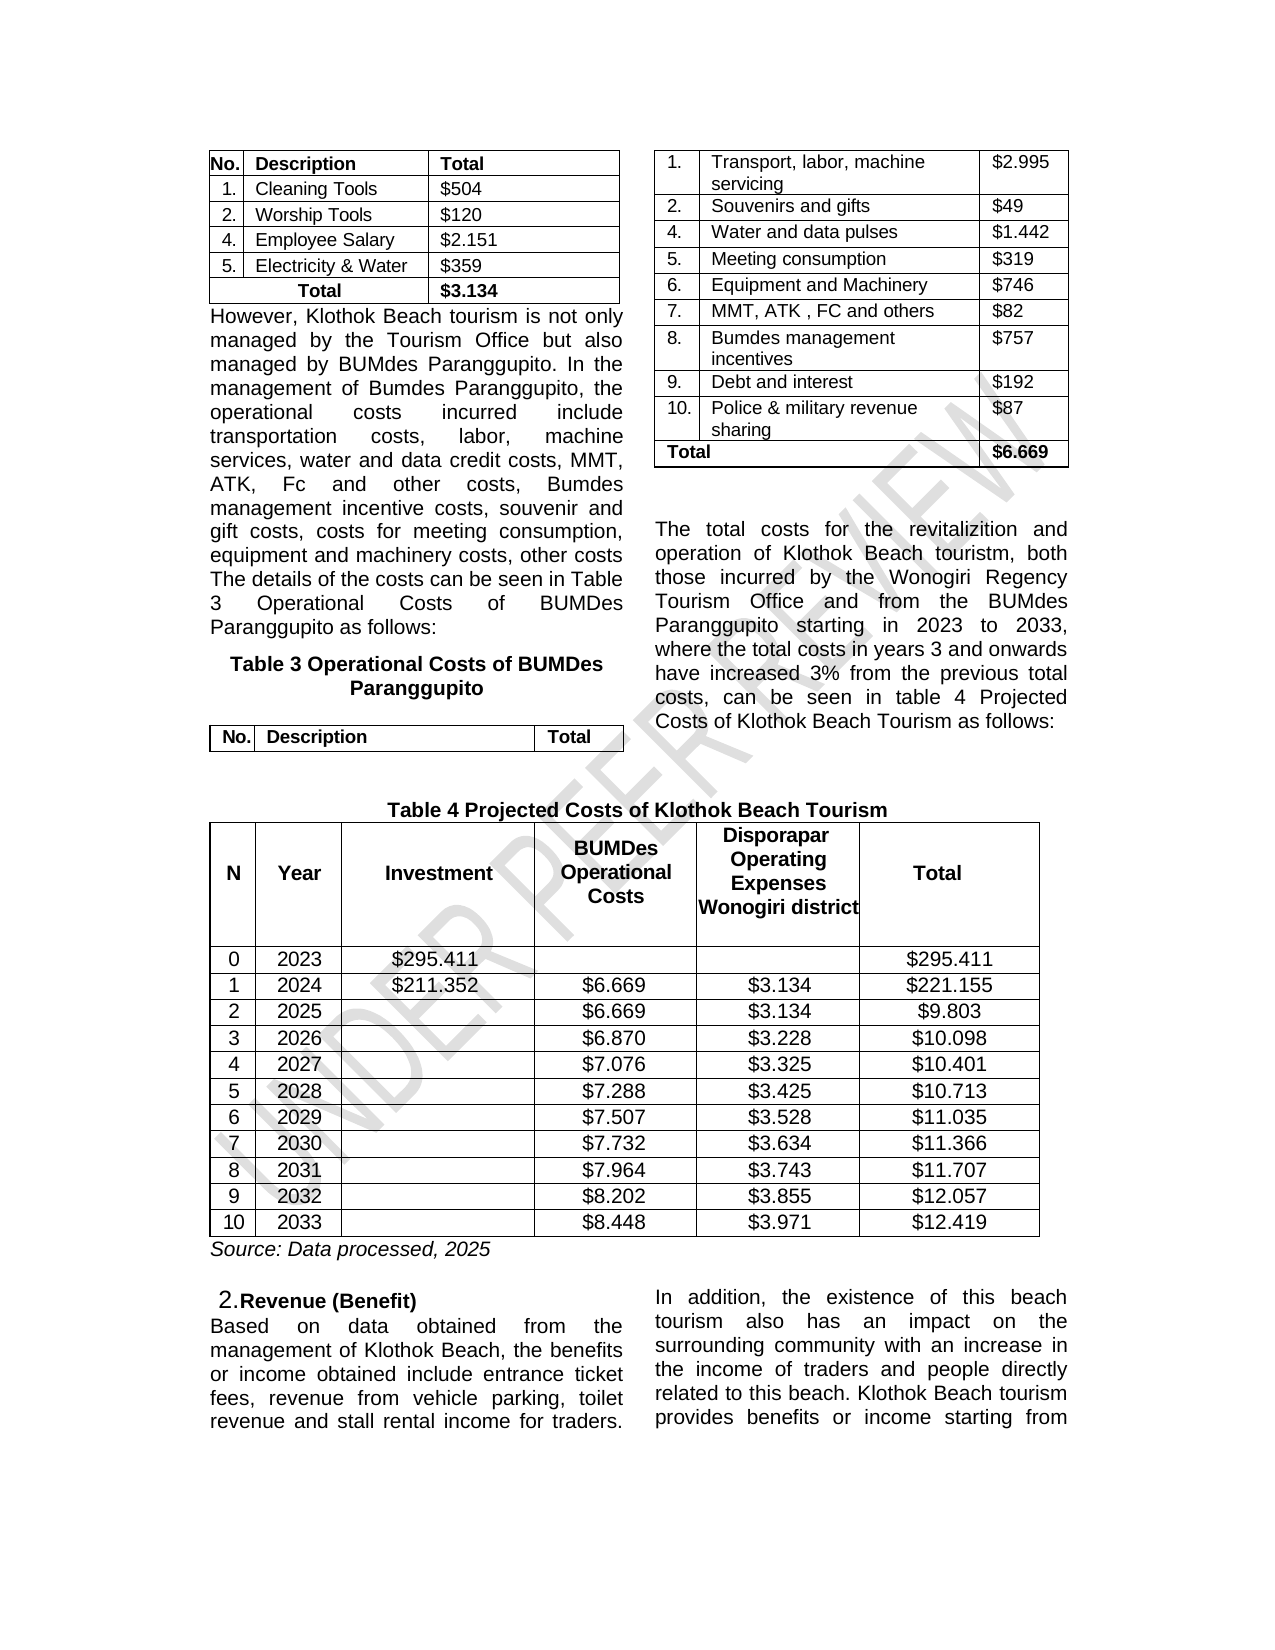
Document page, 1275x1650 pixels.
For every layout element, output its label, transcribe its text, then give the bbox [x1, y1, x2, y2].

table_cell 7. [655, 300, 699, 325]
table_cell $221.155 [860, 974, 1039, 998]
table_cell Electricity & Water [244, 253, 428, 277]
table_cell 0 [211, 947, 255, 972]
table_header Total [860, 823, 1039, 946]
table_cell $319 [980, 248, 1068, 273]
table_cell 4. [655, 221, 699, 247]
table_cell 4. [210, 227, 243, 252]
table_cell 1. [655, 151, 699, 194]
table_cell $7.076 [535, 1052, 696, 1078]
table_cell [342, 1079, 534, 1104]
table_cell Transport, labor, machine servicing [700, 151, 979, 194]
table_cell 7 [211, 1131, 255, 1157]
table_cell $7.732 [535, 1131, 696, 1157]
table_cell [342, 1000, 534, 1025]
table_cell $3.134 [697, 974, 859, 998]
text However, Klothok Beach tourism is not only managed by the Tourism Office but also managed by BUMdes Paranggupito. In the management of Bumdes Paranggupito, the operational costs incurred include transportation costs, labor, machine services, water and data credit costs, MMT, ATK, Fc and other costs, Bumdes management incentive costs, souvenir and gift costs, costs for meeting consumption, equipment and machinery costs, other costs The details of the costs can be seen in Table 3 Operational Costs of BUMDes Paranggupito as follows: [210, 150, 623, 639]
table_cell [342, 1210, 534, 1236]
table_cell 2030 [256, 1131, 341, 1157]
table_cell 2032 [256, 1184, 341, 1209]
text The total costs for the revitalizition and operation of Klothok Beach touristm, both those incurred by the Wonogiri Regency Tourism Office and from the BUMdes Paranggupito starting in 2023 to 2033, where the total costs in years 3 and onwards have increased 3% from the previous total costs, can be seen in table 4 Projected Costs of Klothok Beach Tourism as follows: [655, 517, 1068, 733]
table_cell 1. [210, 176, 243, 201]
table_header N [211, 823, 255, 946]
table_cell Worship Tools [244, 202, 428, 226]
table_cell $11.366 [860, 1131, 1039, 1157]
table_header Disporapar Operating Expenses Wonogiri district [697, 823, 859, 946]
table_cell $12.419 [860, 1210, 1039, 1236]
table_cell 2. [655, 195, 699, 220]
table_cell 5. [655, 248, 699, 273]
text Table 3 Operational Costs of BUMDes Paranggupito [210, 652, 623, 699]
table_cell $6.669 [535, 1000, 696, 1025]
table_cell 4 [211, 1052, 255, 1078]
table_cell $3.134 [697, 1000, 859, 1025]
table_cell $10.401 [860, 1052, 1039, 1078]
table_cell Equipment and Machinery [700, 274, 979, 299]
table_cell [342, 1184, 534, 1209]
table_cell 9 [211, 1184, 255, 1209]
table_cell [342, 1026, 534, 1051]
table_cell $746 [980, 274, 1068, 299]
table_cell 2028 [256, 1079, 341, 1104]
table_cell $87 [980, 397, 1068, 440]
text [655, 1285, 1068, 1428]
table_cell $3.425 [697, 1079, 859, 1104]
table_cell 8. [655, 326, 699, 369]
table_cell $3.528 [697, 1105, 859, 1130]
table_cell $3.855 [697, 1184, 859, 1209]
table_cell [342, 1158, 534, 1183]
table_cell $12.057 [860, 1184, 1039, 1209]
table_cell $192 [980, 371, 1068, 396]
table_cell $10.098 [860, 1026, 1039, 1051]
table_cell Total [655, 441, 979, 466]
table_cell 8 [211, 1158, 255, 1183]
table_cell $1.442 [980, 221, 1068, 247]
table_cell Police & military revenue sharing [700, 397, 979, 440]
table_cell $82 [980, 300, 1068, 325]
table_header No. [210, 151, 243, 175]
table_cell $3.134 [429, 278, 619, 303]
table_cell $7.507 [535, 1105, 696, 1130]
table_cell 9. [655, 371, 699, 396]
table_cell $6.870 [535, 1026, 696, 1051]
table_cell 10 [211, 1210, 255, 1236]
table_header Description [244, 151, 428, 175]
table_cell $295.411 [860, 947, 1039, 972]
text Table 4 Projected Costs of Klothok Beach Tourism [210, 798, 1065, 822]
table_header Investment [342, 823, 534, 946]
table_cell $3.743 [697, 1158, 859, 1183]
table_cell $6.669 [980, 441, 1068, 466]
table_header Description [255, 726, 534, 751]
table_cell $9.803 [860, 1000, 1039, 1025]
table_cell Meeting consumption [700, 248, 979, 273]
table_cell 2029 [256, 1105, 341, 1130]
table_cell 1 [211, 974, 255, 998]
table_header No. [211, 726, 254, 751]
table_cell 6 [211, 1105, 255, 1130]
table_cell $7.288 [535, 1079, 696, 1104]
table_cell [697, 947, 859, 972]
table_header BUMDes Operational Costs [535, 823, 696, 946]
table_cell $120 [429, 202, 619, 226]
table_header Total [535, 726, 623, 751]
table_cell [342, 1052, 534, 1078]
table_cell $2.151 [429, 227, 619, 252]
table_cell $504 [429, 176, 619, 201]
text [210, 1313, 623, 1433]
table_cell $11.035 [860, 1105, 1039, 1130]
table_cell 2025 [256, 1000, 341, 1025]
table_cell Debt and interest [700, 371, 979, 396]
table_cell $3.634 [697, 1131, 859, 1157]
table_cell 2033 [256, 1210, 341, 1236]
table_cell 2024 [256, 974, 341, 998]
table_cell 2031 [256, 1158, 341, 1183]
table_cell MMT, ATK , FC and others [700, 300, 979, 325]
table_cell $8.448 [535, 1210, 696, 1236]
table_cell 5. [210, 253, 243, 277]
table_cell 6. [655, 274, 699, 299]
table_cell [342, 1105, 534, 1130]
table_cell [342, 1131, 534, 1157]
table_cell $2.995 [980, 151, 1068, 194]
table_cell $359 [429, 253, 619, 277]
table_cell 2026 [256, 1026, 341, 1051]
table_cell $6.669 [535, 974, 696, 998]
table_cell $11.707 [860, 1158, 1039, 1183]
table_cell 10. [655, 397, 699, 440]
table_cell $295.411 [342, 947, 534, 972]
table_cell $7.964 [535, 1158, 696, 1183]
table_header Total [429, 151, 619, 175]
table_cell $3.325 [697, 1052, 859, 1078]
table_cell $3.971 [697, 1210, 859, 1236]
table_cell Bumdes management incentives [700, 326, 979, 369]
table_cell [535, 947, 696, 972]
table_cell $10.713 [860, 1079, 1039, 1104]
table_cell Water and data pulses [700, 221, 979, 247]
table_cell 2027 [256, 1052, 341, 1078]
table_header Year [256, 823, 341, 946]
table_cell Souvenirs and gifts [700, 195, 979, 220]
table_cell 2023 [256, 947, 341, 972]
table_cell Cleaning Tools [244, 176, 428, 201]
table_cell Employee Salary [244, 227, 428, 252]
table_cell Total [210, 278, 428, 303]
table_cell 2 [211, 1000, 255, 1025]
list Revenue (Benefit) [218, 1285, 620, 1313]
text Source: Data processed, 2025 [210, 1237, 1065, 1261]
table_cell $3.228 [697, 1026, 859, 1051]
table_cell 5 [211, 1079, 255, 1104]
table_cell $8.202 [535, 1184, 696, 1209]
table_cell 2. [210, 202, 243, 226]
table_cell $49 [980, 195, 1068, 220]
table_cell $757 [980, 326, 1068, 369]
table_cell 3 [211, 1026, 255, 1051]
table_cell $211.352 [342, 974, 534, 998]
